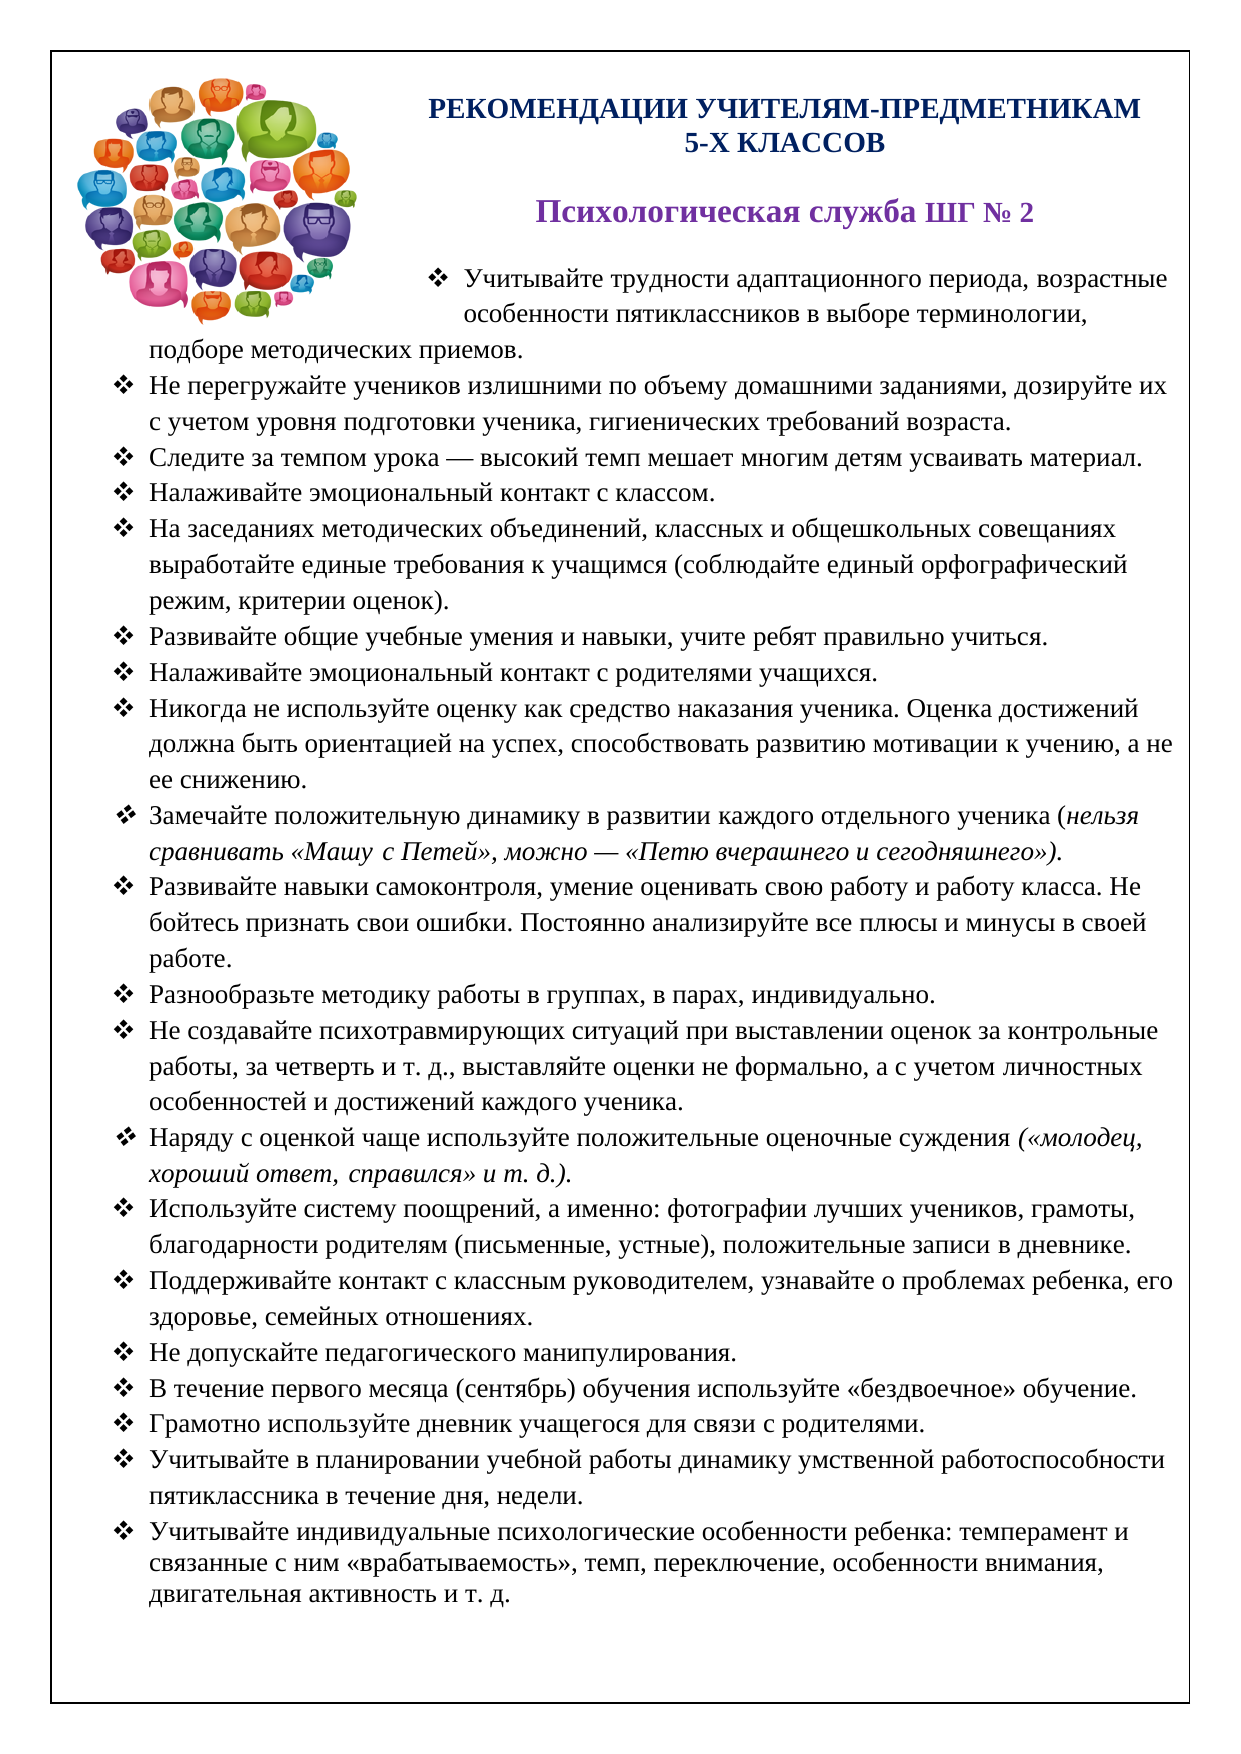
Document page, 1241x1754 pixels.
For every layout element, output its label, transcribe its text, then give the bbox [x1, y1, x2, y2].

text Психологическая служба ШГ № 2 [370, 191, 1181, 229]
list Не создавайте психотравмирующих ситуаций при выставлении оценок за контрольные работы, за четверть и т. д., выставляйте оценки не формально, а с учетом личностных особенностей и достижений каждого ученика. [111, 1014, 1181, 1116]
list На заседаниях методических объединений, классных и общешкольных совещаниях выработайте единые требования к учащимся (соблюдайте единый орфографический режим, критерии оценок). [111, 512, 1181, 615]
list Налаживайте эмоциональный контакт с классом. [111, 477, 1181, 508]
list Не допускайте педагогического манипулирования. [111, 1336, 1181, 1367]
list Поддерживайте контакт с классным руководителем, узнавайте о проблемах ребенка, его здоровье, семейных отношениях. [111, 1264, 1181, 1331]
list Не перегружайте учеников излишними по объему домашними заданиями, дозируйте их с учетом уровня подготовки ученика, гигиенических требований возраста. [111, 369, 1181, 436]
list Грамотно используйте дневник учащегося для связи с родителями. [111, 1408, 1181, 1439]
list Следите за темпом урока — высокий темп мешает многим детям усваивать материал. [111, 441, 1181, 472]
list Учитывайте индивидуальные психологические особенности ребенка: темперамент и связанные с ним «врабатываемость», темп, переключение, особенности внимания, двигательная активность и т. д. [111, 1515, 1181, 1609]
list Развивайте навыки самоконтроля, умение оценивать свою работу и работу класса. Не бойтесь признать свои ошибки. Постоянно анализируйте все плюсы и минусы в своей работе. [111, 871, 1181, 973]
list Разнообразьте методику работы в группах, в парах, индивидуально. [111, 978, 1181, 1009]
list Учитывайте трудности адаптационного периода, возрастные особенности пятиклассников в выборе терминологии, подборе методических приемов. [111, 262, 1181, 364]
list Налаживайте эмоциональный контакт с родителями учащихся. [111, 656, 1181, 687]
list В течение первого месяца (сентябрь) обучения используйте «бездвоечное» обучение. [111, 1372, 1181, 1403]
picture [63, 65, 370, 333]
list Никогда не используйте оценку как средство наказания ученика. Оценка достижений должна быть ориентацией на успех, способствовать развитию мотивации к учению, а не ее снижению. [111, 692, 1181, 794]
list Замечайте положительную динамику в развитии каждого отдельного ученика (нельзя сравнивать «Машу с Петей», можно — «Петю вчерашнего и сегодняшнего»). [111, 799, 1181, 866]
text РЕКОМЕНДАЦИИ УЧИТЕЛЯМ-ПРЕДМЕТНИКАМ [370, 92, 1181, 125]
list Учитывайте в планировании учебной работы динамику умственной работоспособности пятиклассника в течение дня, недели. [111, 1443, 1181, 1511]
list Используйте систему поощрений, а именно: фотографии лучших учеников, грамоты, благодарности родителям (письменные, устные), положительные записи в дневнике. [111, 1193, 1181, 1259]
text 5-Х КЛАССОВ [370, 125, 1181, 159]
list Развивайте общие учебные умения и навыки, учите ребят правильно учиться. [111, 620, 1181, 651]
list Наряду с оценкой чаще используйте положительные оценочные суждения («молодец, хороший ответ, справился» и т. д.). [111, 1121, 1181, 1188]
